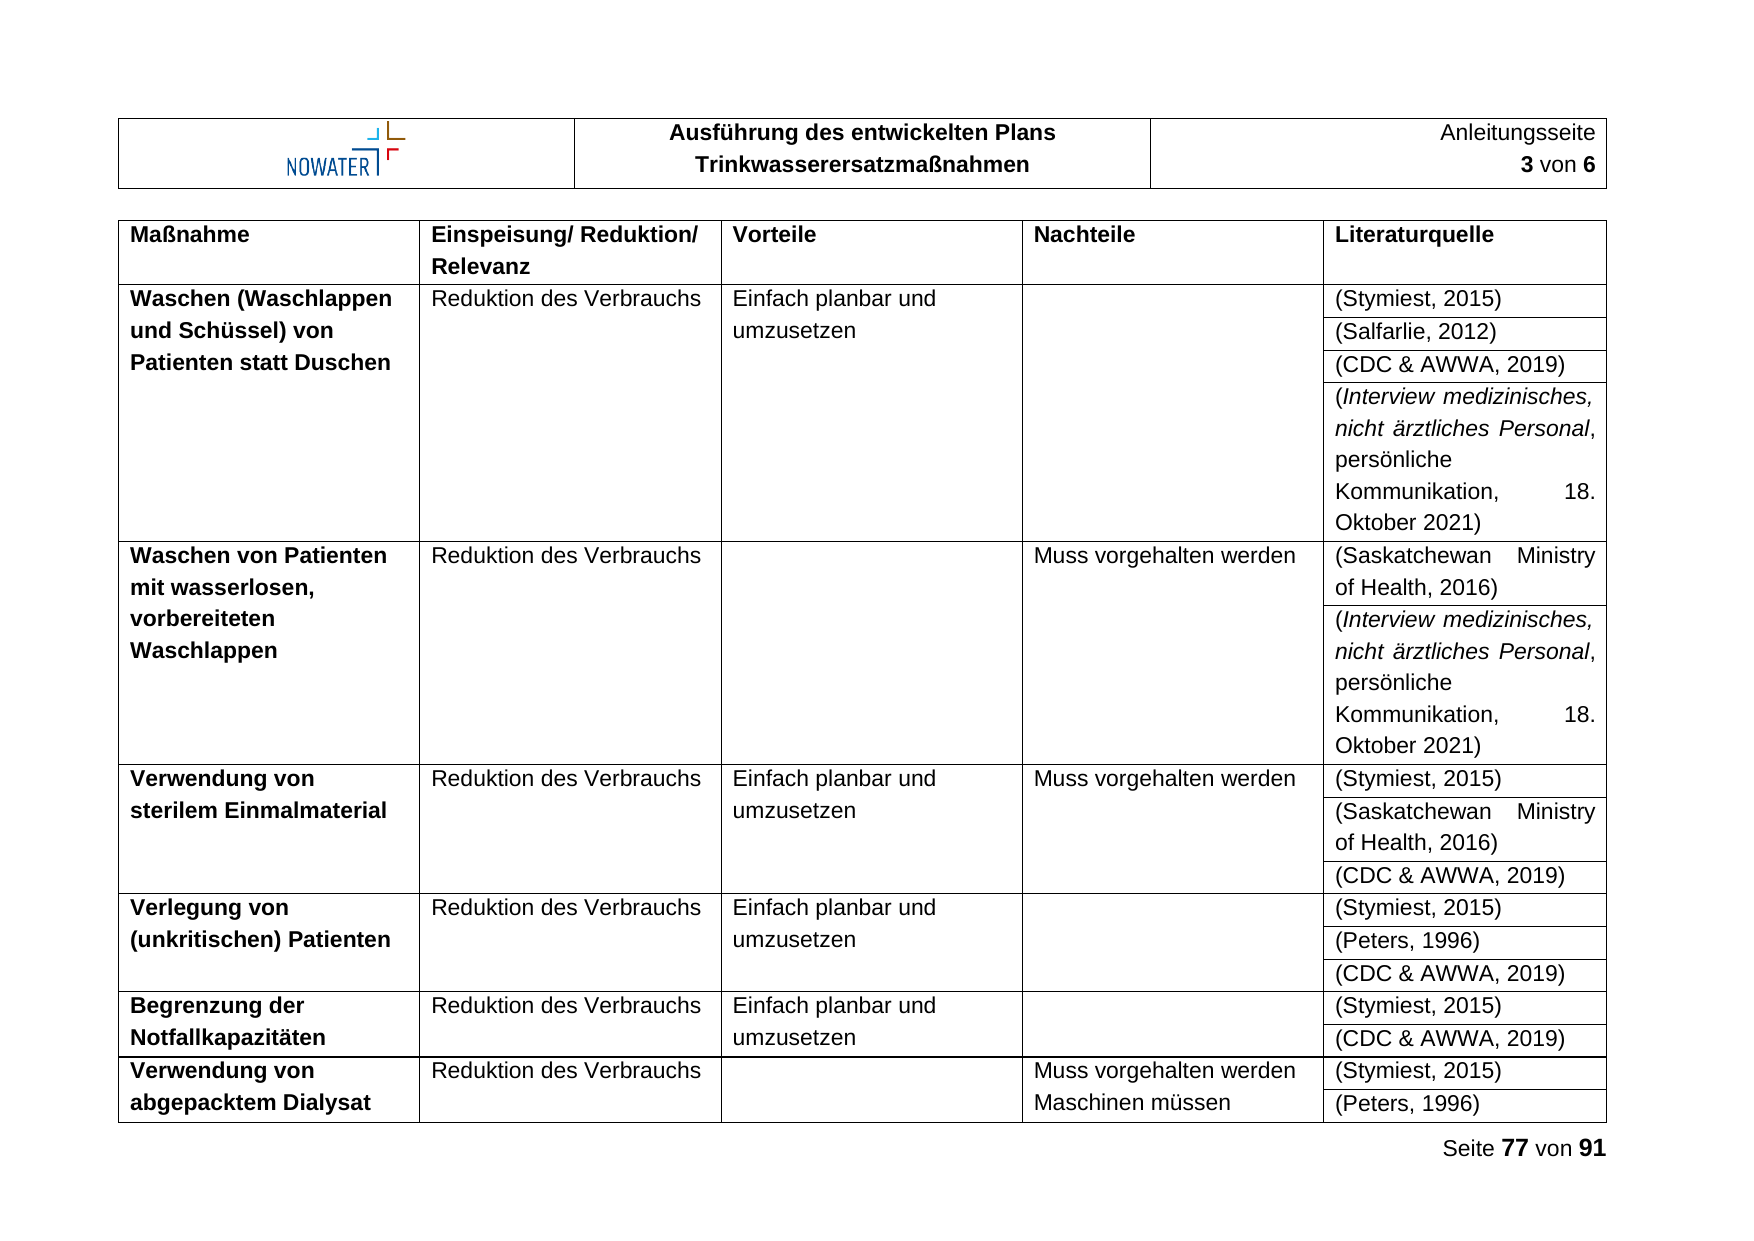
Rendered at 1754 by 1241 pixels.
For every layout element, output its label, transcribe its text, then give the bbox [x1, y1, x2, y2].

table_cell Muss vorgehalten werden [1023, 542, 1323, 764]
table_cell Reduktion des Verbrauchs [420, 542, 721, 764]
table_cell [1023, 285, 1323, 541]
table_header Maßnahme [119, 221, 419, 284]
table_cell (Peters, 1996) [1324, 927, 1606, 958]
table_cell (Stymiest, 2015) [1324, 765, 1606, 797]
table_cell Begrenzung der Notfallkapazitäten [119, 992, 419, 1056]
table_cell Muss vorgehalten werden Maschinen müssen kompatibel sein [1023, 1058, 1323, 1122]
table_cell (Interview medizinisches, nicht ärztliches Personal, persönliche Kommunikation, 18. Oktober 2021) [1324, 606, 1606, 764]
table_cell Reduktion des Verbrauchs [420, 992, 721, 1056]
table_cell (Stymiest, 2015) [1324, 894, 1606, 926]
table_cell Einfach planbar und umzusetzen [722, 992, 1022, 1056]
table_cell (Interview medizinisches, nicht ärztliches Personal, persönliche Kommunikation, 18. Oktober 2021) [1324, 383, 1606, 541]
table_cell Waschen (Waschlappen und Schüssel) von Patienten statt Duschen [119, 285, 419, 541]
table_cell Waschen von Patienten mit wasserlosen, vorbereiteten Waschlappen [119, 542, 419, 764]
table_header Nachteile [1023, 221, 1323, 284]
table_cell [722, 1058, 1022, 1122]
table_cell (Stymiest, 2015) [1324, 285, 1606, 317]
picture [287, 121, 406, 176]
table_cell Reduktion des Verbrauchs [420, 285, 721, 541]
table_header Literaturquelle [1324, 221, 1606, 284]
table_cell Verwendung von sterilem Einmalmaterial [119, 765, 419, 893]
table_cell Muss vorgehalten werden [1023, 765, 1323, 893]
table_cell (Salfarlie, 2012) [1324, 318, 1606, 349]
table_header Vorteile [722, 221, 1022, 284]
table_cell Einfach planbar und umzusetzen [722, 765, 1022, 893]
table_cell (CDC & AWWA, 2019) [1324, 960, 1606, 991]
table_cell (Saskatchewan Ministry of Health, 2016) [1324, 542, 1606, 605]
table_cell Verlegung von (unkritischen) Patienten [119, 894, 419, 991]
table_header Einspeisung/ Reduktion/ Relevanz [420, 221, 721, 284]
table_cell Einfach planbar und umzusetzen [722, 894, 1022, 991]
table_cell Reduktion des Verbrauchs [420, 765, 721, 893]
table_cell [1023, 992, 1323, 1056]
table_cell [722, 542, 1022, 764]
table_cell [1023, 894, 1323, 991]
table_cell (Peters, 1996) [1324, 1090, 1606, 1122]
table_cell (Saskatchewan Ministry of Health, 2016) [1324, 798, 1606, 861]
table_cell (CDC & AWWA, 2019) [1324, 1025, 1606, 1056]
table_cell (CDC & AWWA, 2019) [1324, 351, 1606, 382]
table_cell (Stymiest, 2015) [1324, 992, 1606, 1024]
table_cell (Stymiest, 2015) [1324, 1058, 1606, 1089]
table_cell Reduktion des Verbrauchs [420, 894, 721, 991]
table_cell (CDC & AWWA, 2019) [1324, 862, 1606, 893]
table_cell Reduktion des Verbrauchs [420, 1058, 721, 1122]
table_cell Verwendung von abgepacktem Dialysat [119, 1058, 419, 1122]
table_cell Einfach planbar und umzusetzen [722, 285, 1022, 541]
